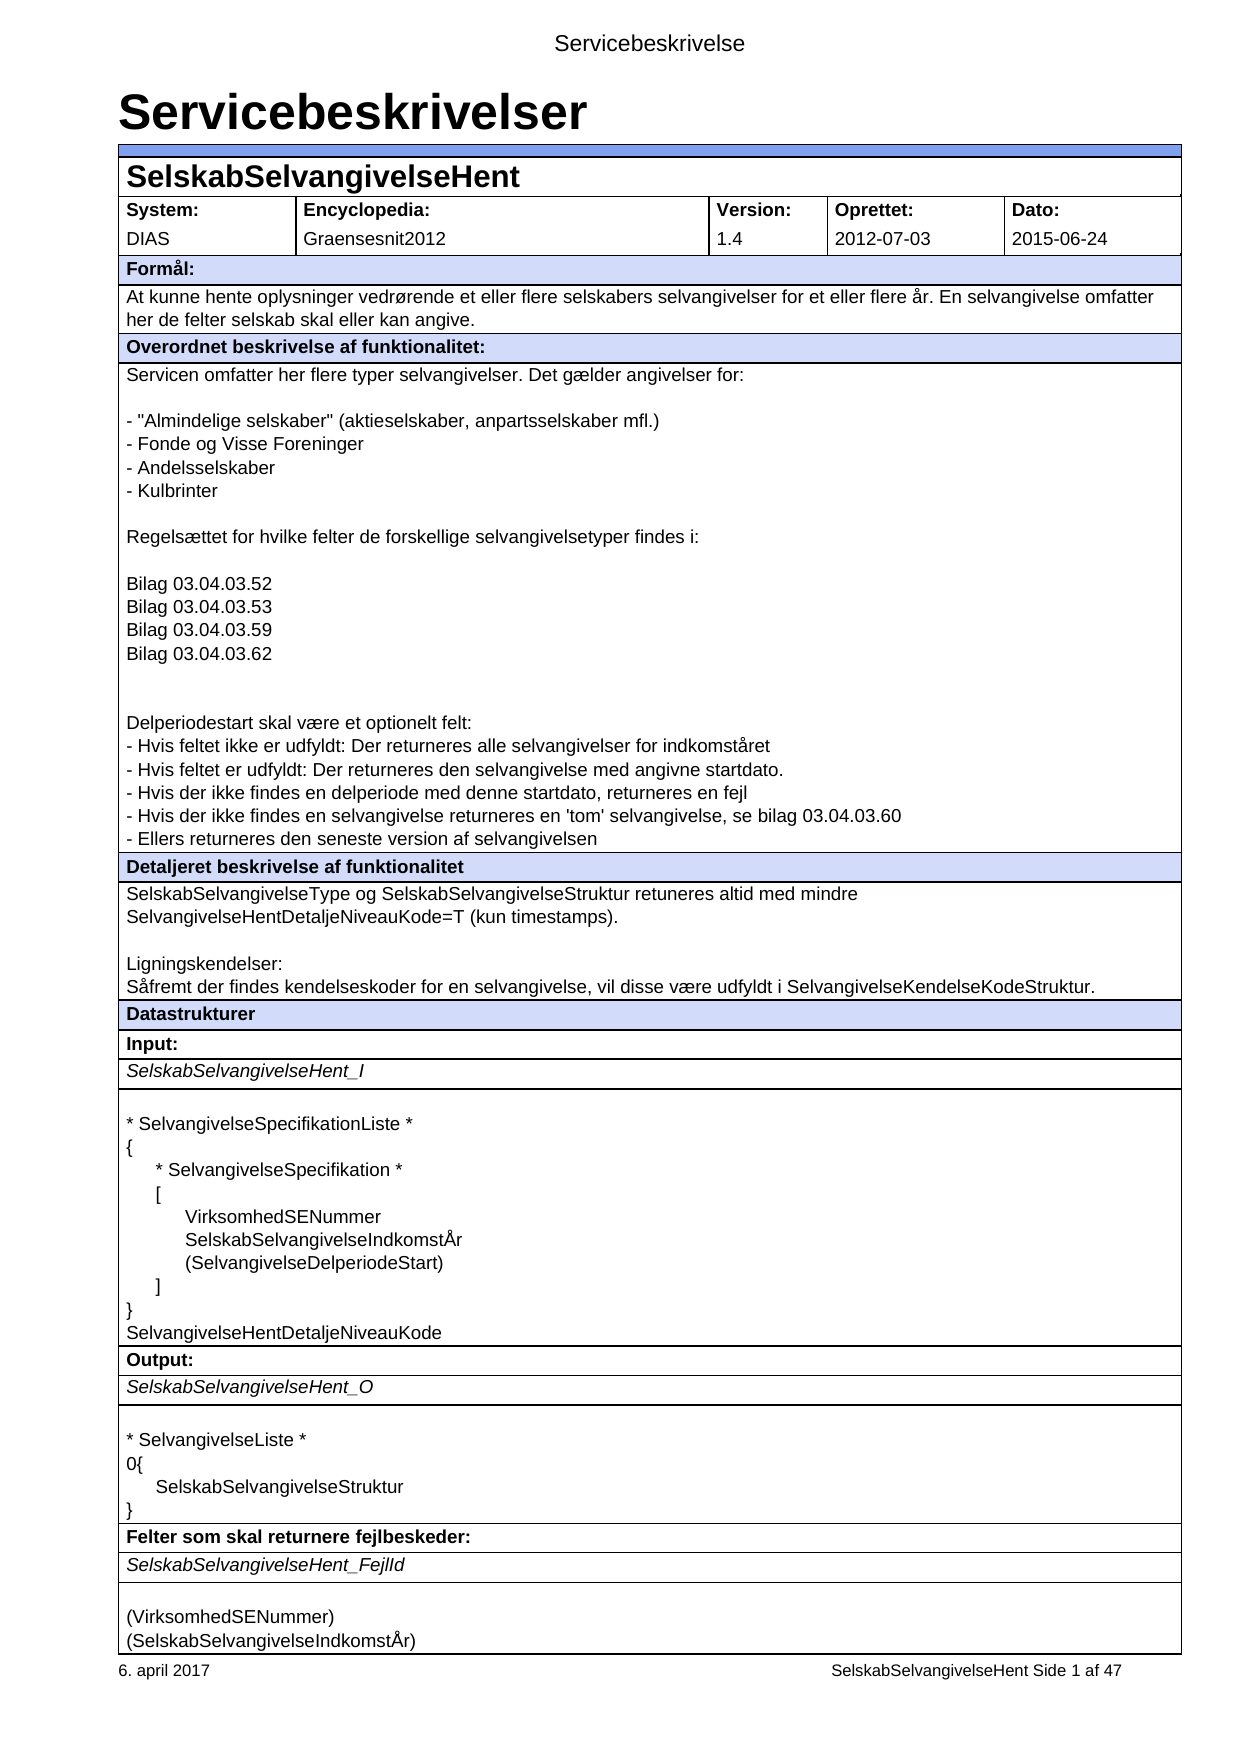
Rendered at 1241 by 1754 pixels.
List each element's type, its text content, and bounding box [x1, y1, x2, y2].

text Servicebeskrivelser [118, 82, 1181, 140]
table_cell Input: [119, 1031, 1181, 1058]
table_cell At kunne hente oplysninger vedrørende et eller flere selskabers selvangivelser for et eller flere år. En selvangivelse omfatter her de felter selskab skal eller kan angive. [119, 286, 1181, 332]
table_cell Encyclopedia: [297, 197, 708, 225]
table_cell SelskabSelvangivelseHent_O [119, 1376, 1181, 1404]
table_cell Datastrukturer [119, 1001, 1181, 1029]
table_cell Version: [710, 197, 827, 225]
table_header [119, 145, 1181, 156]
table_cell Output: [119, 1347, 1181, 1375]
table_cell Felter som skal returnere fejlbeskeder: [119, 1524, 1181, 1552]
table_cell 2015-06-24 [1005, 225, 1181, 254]
table_cell Dato: [1005, 197, 1181, 225]
table_cell Formål: [119, 256, 1181, 284]
table_cell SelskabSelvangivelseHent [119, 158, 1181, 196]
table_cell DIAS [119, 225, 295, 254]
table_cell (VirksomhedSENummer) (SelskabSelvangivelseIndkomstÅr) [119, 1583, 1181, 1653]
table_cell SelskabSelvangivelseType og SelskabSelvangivelseStruktur retuneres altid med mindre SelvangivelseHentDetaljeNiveauKode=T (kun timestamps). Ligningskendelser: Såfremt der findes kendelseskoder for en selvangivelse, vil disse være udfyldt i SelvangivelseKendelseKodeStruktur. [119, 883, 1181, 999]
table_cell Detaljeret beskrivelse af funktionalitet [119, 853, 1181, 881]
table_cell Servicen omfatter her flere typer selvangivelser. Det gælder angivelser for: - "Almindelige selskaber" (aktieselskaber, anpartsselskaber mfl.) - Fonde og Visse Foreninger - Andelsselskaber - Kulbrinter Regelsættet for hvilke felter de forskellige selvangivelsetyper findes i: Bilag 03.04.03.52 Bilag 03.04.03.53 Bilag 03.04.03.59 Bilag 03.04.03.62 Delperiodestart skal være et optionelt felt: - Hvis feltet ikke er udfyldt: Der returneres alle selvangivelser for indkomståret - Hvis feltet er udfyldt: Der returneres den selvangivelse med angivne startdato. - Hvis der ikke findes en delperiode med denne startdato, returneres en fejl - Hvis der ikke findes en selvangivelse returneres en 'tom' selvangivelse, se bilag 03.04.03.60 - Ellers returneres den seneste version af selvangivelsen [119, 364, 1181, 852]
table_cell System: [119, 197, 295, 225]
table_cell Overordnet beskrivelse af funktionalitet: [119, 334, 1181, 362]
table_cell 1.4 [710, 225, 827, 254]
table_cell 2012-07-03 [828, 225, 1004, 254]
table_cell SelskabSelvangivelseHent_FejlId [119, 1553, 1181, 1581]
table_cell Oprettet: [828, 197, 1004, 225]
table_cell Graensesnit2012 [297, 225, 708, 254]
table_cell * SelvangivelseSpecifikationListe * { * SelvangivelseSpecifikation * [ VirksomhedSENummer SelskabSelvangivelseIndkomstÅr (SelvangivelseDelperiodeStart) ] } SelvangivelseHentDetaljeNiveauKode [119, 1090, 1181, 1345]
table_cell * SelvangivelseListe * 0{ SelskabSelvangivelseStruktur } [119, 1406, 1181, 1522]
table_cell SelskabSelvangivelseHent_I [119, 1060, 1181, 1088]
